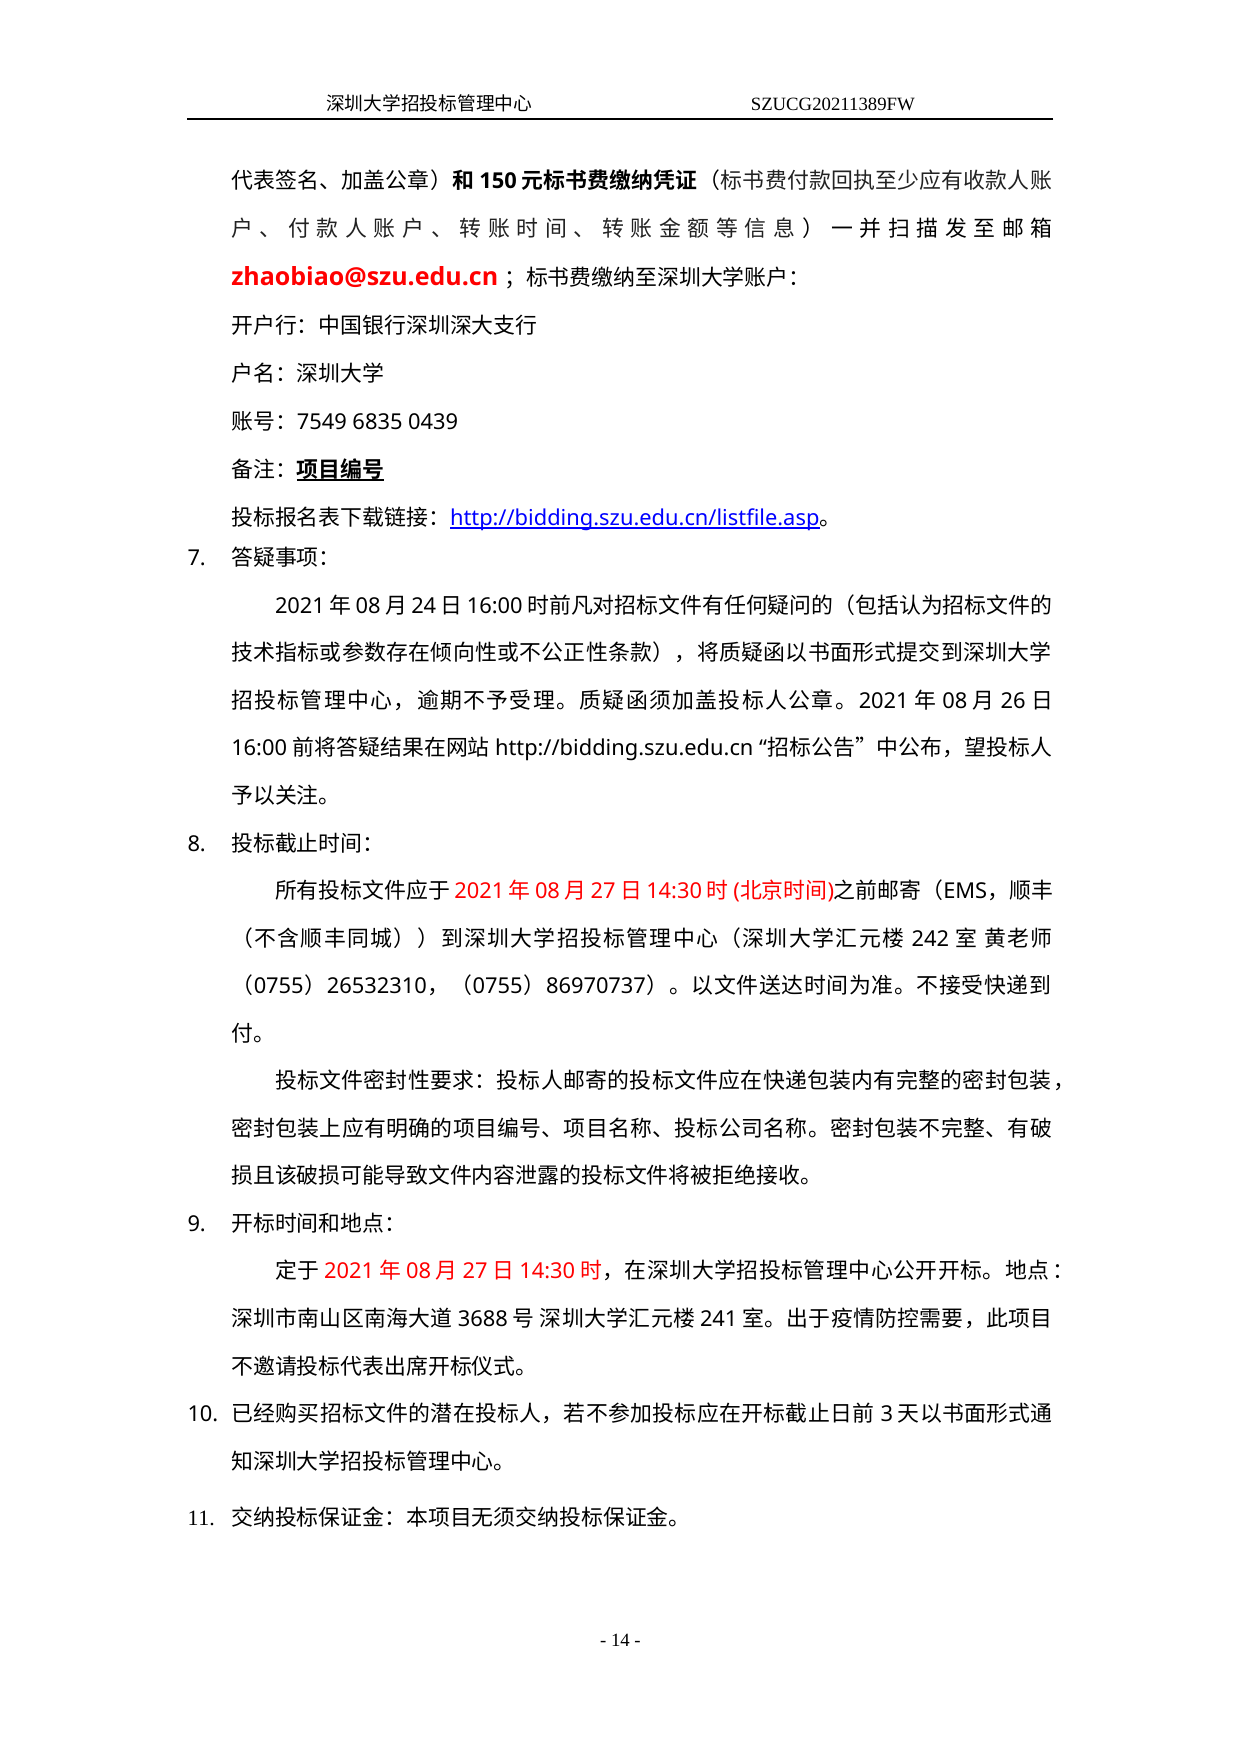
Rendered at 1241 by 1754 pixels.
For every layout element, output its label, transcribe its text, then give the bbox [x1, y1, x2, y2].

list 备注：项目编号 [231, 444, 1053, 492]
list 所有投标文件应于2021年08月27日14:30时 (北京时间)之前邮寄（EMS，顺丰（不含顺丰同城））到深圳大学招投标管理中心（深圳大学汇元楼242室 黄老师（0755）26532310，（0755）86970737）。以文件送达时间为准。不接受快递到付。 [231, 873, 1053, 1048]
list 投标文件密封性要求：投标人邮寄的投标文件应在快递包装内有完整的密封包装，密封包装上应有明确的项目编号、项目名称、投标公司名称。密封包装不完整、有破损且该破损可能导致文件内容泄露的投标文件将被拒绝接收。 [231, 1063, 1053, 1190]
list 投标截止时间： [187, 826, 1053, 857]
list 开标时间和地点： [187, 1206, 1053, 1238]
list 户名：深圳大学 [231, 348, 1053, 396]
list 交纳投标保证金：本项目无须交纳投标保证金。 [187, 1491, 1053, 1539]
list 2021年08月24日16:00时前凡对招标文件有任何疑问的（包括认为招标文件的技术指标或参数存在倾向性或不公正性条款），将质疑函以书面形式提交到深圳大学招投标管理中心，逾期不予受理。质疑函须加盖投标人公章。2021年08月26日 16:00 前将答疑结果在网站http://bidding.szu.edu.cn “招标公告”中公布，望投标人予以关注。 [231, 588, 1053, 810]
list 已经购买招标文件的潜在投标人，若不参加投标应在开标截止日前3天以书面形式通知深圳大学招投标管理中心。 [187, 1396, 1053, 1476]
list 投标报名表下载链接：http://bidding.szu.edu.cn/listfile.asp。 [231, 492, 1053, 540]
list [231, 155, 1053, 299]
list 账号：7549 6835 0439 [231, 396, 1053, 444]
list 定于2021年08月27日14:30时，在深圳大学招投标管理中心公开开标。地点：深圳市南山区南海大道3688号 深圳大学汇元楼241室。出于疫情防控需要，此项目不邀请投标代表出席开标仪式。 [231, 1253, 1053, 1380]
list 答疑事项： [187, 540, 1053, 572]
list 开户行：中国银行深圳深大支行 [231, 299, 1053, 348]
